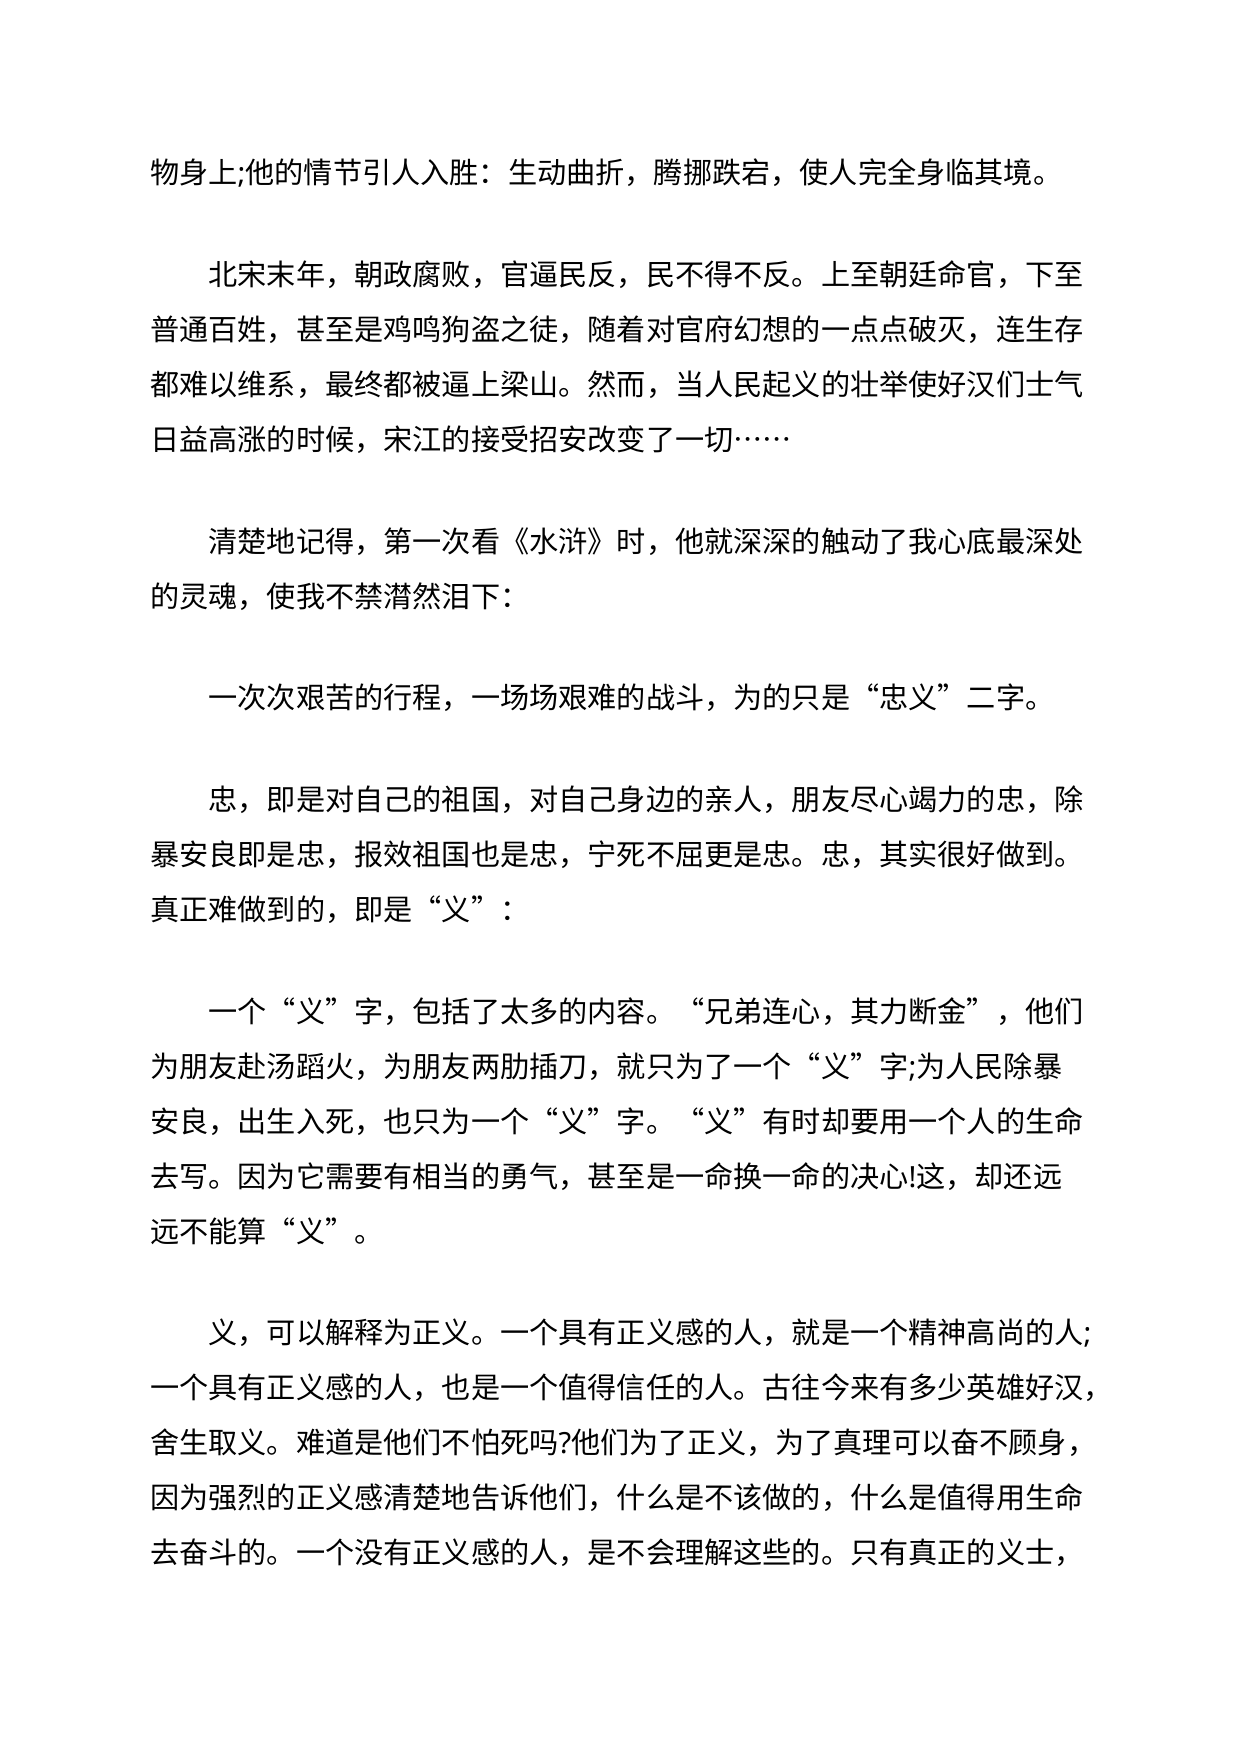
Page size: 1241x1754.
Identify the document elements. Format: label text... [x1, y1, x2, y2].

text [150, 1310, 1090, 1572]
text 忠，即是对自己的祖国，对自己身边的亲人，朋友尽心竭力的忠，除暴安良即是忠，报效祖国也是忠，宁死不屈更是忠。忠，其实很好做到。真正难做到的，即是“义”： [150, 777, 1090, 929]
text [150, 150, 1090, 192]
text 一次次艰苦的行程，一场场艰难的战斗，为的只是“忠义”二字。 [150, 675, 1090, 717]
text 北宋末年，朝政腐败，官逼民反，民不得不反。上至朝廷命官，下至普通百姓，甚至是鸡鸣狗盗之徒，随着对官府幻想的一点点破灭，连生存都难以维系，最终都被逼上梁山。然而，当人民起义的壮举使好汉们士气日益高涨的时候，宋江的接受招安改变了一切…… [150, 252, 1090, 459]
text 清楚地记得，第一次看《水浒》时，他就深深的触动了我心底最深处的灵魂，使我不禁潸然泪下： [150, 518, 1090, 616]
text 一个“义”字，包括了太多的内容。“兄弟连心，其力断金”，他们为朋友赴汤蹈火，为朋友两肋插刀，就只为了一个“义”字;为人民除暴安良，出生入死，也只为一个“义”字。“义”有时却要用一个人的生命去写。因为它需要有相当的勇气，甚至是一命换一命的决心!这，却还远远不能算“义”。 [150, 988, 1090, 1251]
